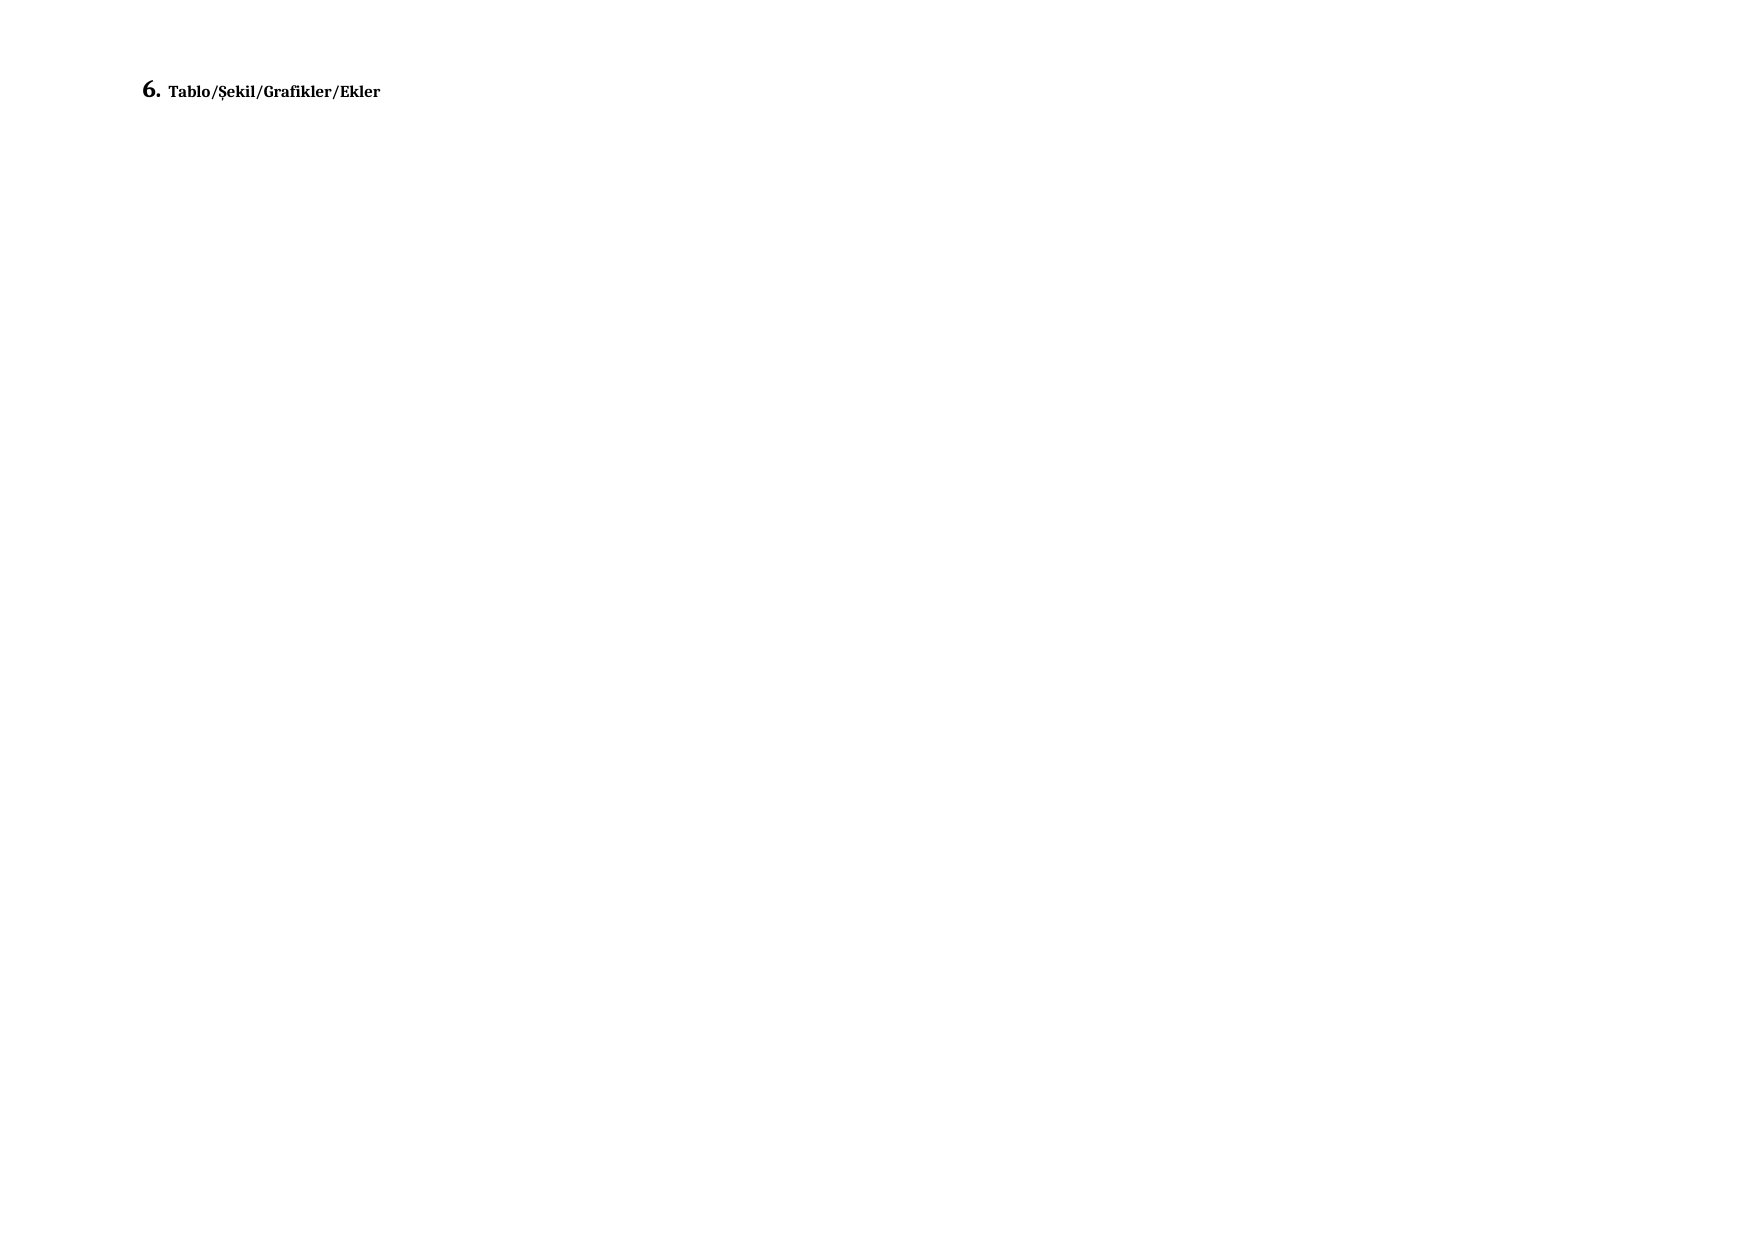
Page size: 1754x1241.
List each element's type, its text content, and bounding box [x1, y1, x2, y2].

list Tablo/Şekil/Grafikler/Ekler [142, 75, 1679, 104]
